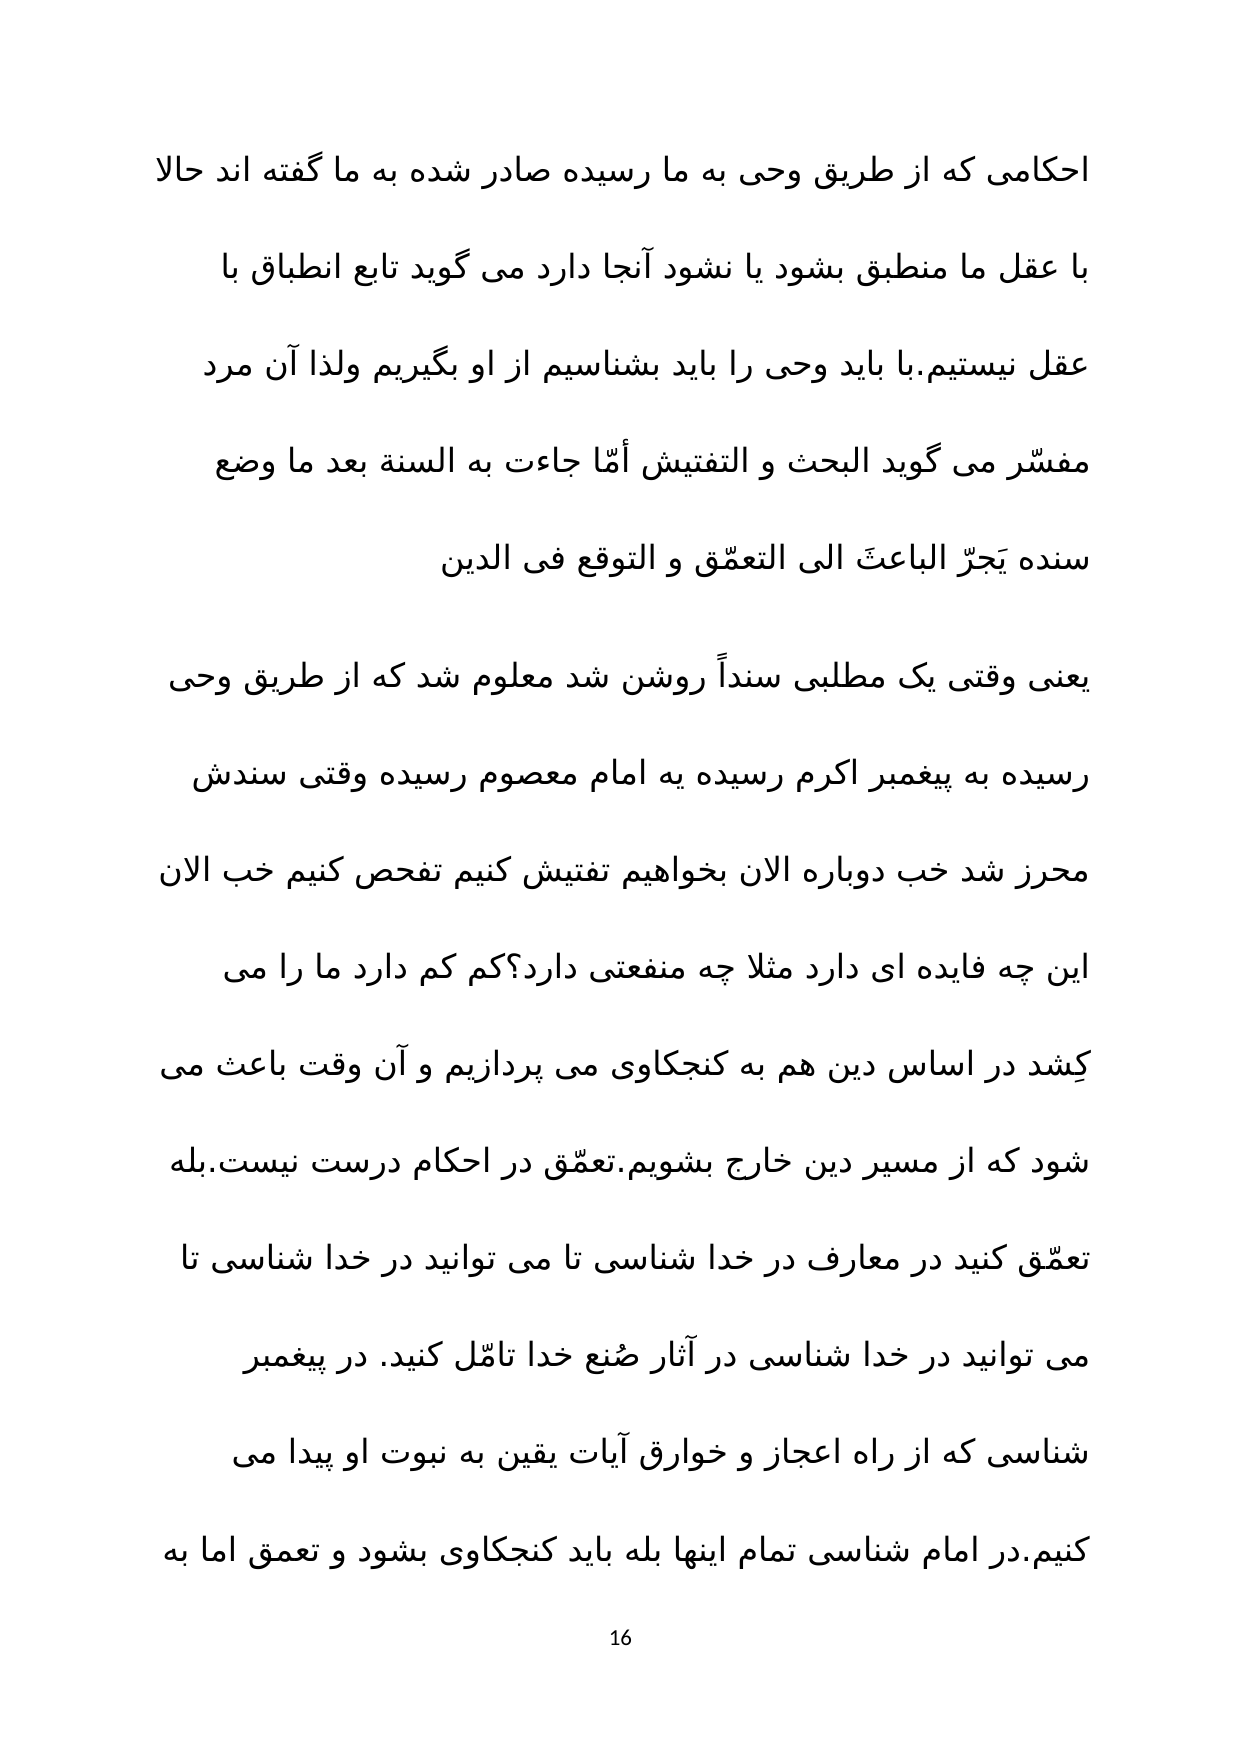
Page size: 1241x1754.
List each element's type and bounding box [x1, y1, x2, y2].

text [150, 150, 1090, 577]
text [150, 656, 1090, 1569]
